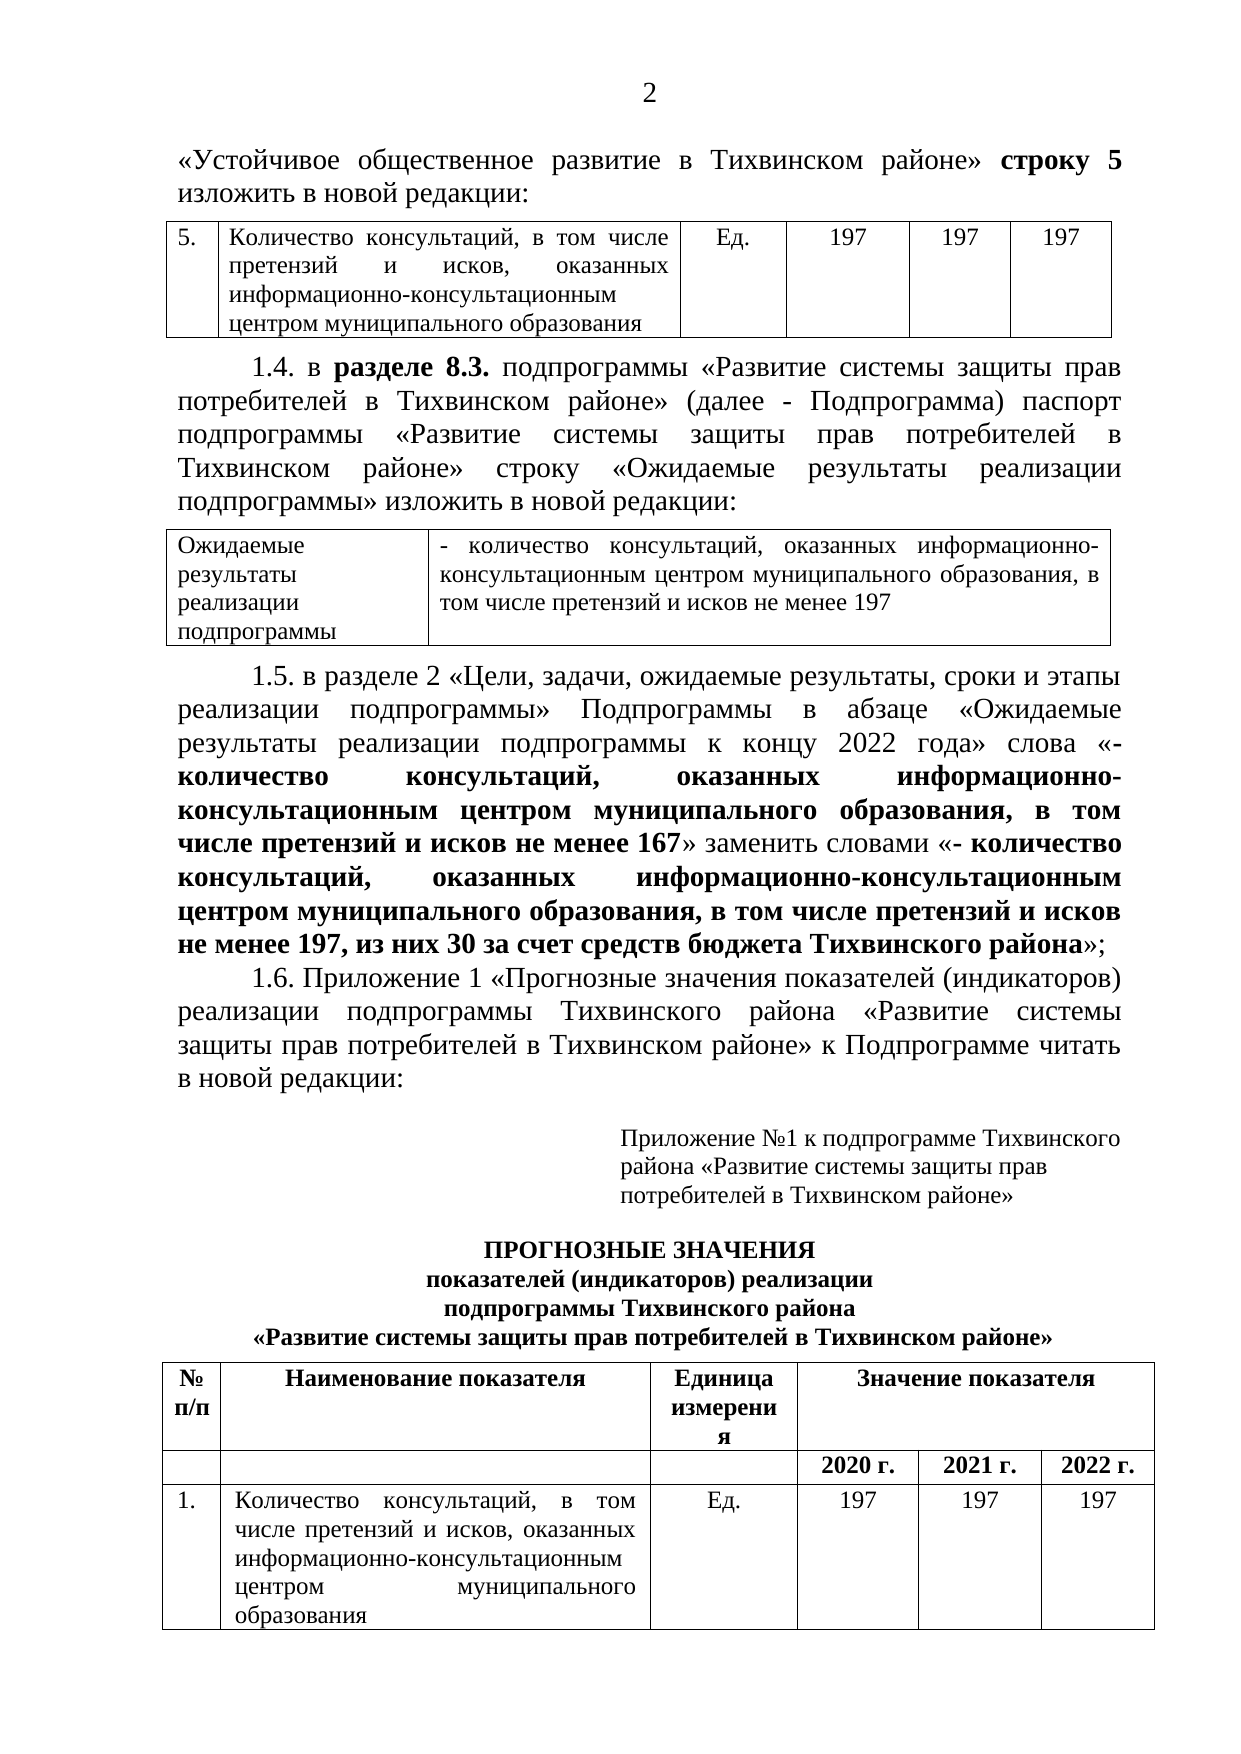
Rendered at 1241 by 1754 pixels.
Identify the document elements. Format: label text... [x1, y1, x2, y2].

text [177, 142, 1122, 209]
table_header Ед. [681, 222, 786, 337]
table_cell 2021 г. [919, 1451, 1041, 1484]
text показателей (индикаторов) реализации [177, 1264, 1122, 1293]
table_header № п/п [163, 1363, 220, 1449]
table_header Ожидаемые результаты реализации подпрограммы [167, 530, 428, 645]
table_cell 197 [919, 1485, 1041, 1629]
table_cell 2020 г. [798, 1451, 918, 1484]
text Приложение №1 к подпрограмме Тихвинского района «Развитие системы защиты прав [620, 1123, 1122, 1180]
table_cell [651, 1451, 797, 1484]
table_header Единица измерения [651, 1363, 797, 1449]
table_header 5. [167, 222, 218, 337]
table_header Значение показателя [798, 1363, 1154, 1449]
table_cell 197 [1042, 1485, 1154, 1629]
table_cell [221, 1451, 650, 1484]
table_header Наименование показателя [221, 1363, 650, 1449]
text подпрограммы Тихвинского района [177, 1293, 1122, 1322]
table_cell [163, 1451, 220, 1484]
table_cell Количество консультаций, в том числе претензий и исков, оказанных информационно-консультационным центром муниципального образования [221, 1485, 650, 1629]
text 1.6. Приложение 1 «Прогнозные значения показателей (индикаторов) реализации подпрограммы Тихвинского района «Развитие системы защиты прав потребителей в Тихвинском районе» к Подпрограмме читать в новой редакции: [177, 960, 1122, 1094]
text ПРОГНОЗНЫЕ ЗНАЧЕНИЯ [177, 1235, 1122, 1264]
text 1.4. в разделе 8.3. подпрограммы «Развитие системы защиты прав потребителей в Тихвинском районе» (далее - Подпрограмма) паспорт подпрограммы «Развитие системы защиты прав потребителей в Тихвинском районе» строку «Ожидаемые результаты реализации подпрограммы» изложить в новой редакции: [177, 349, 1122, 517]
table_header 197 [1011, 222, 1111, 337]
table_cell Ед. [651, 1485, 797, 1629]
table_header 197 [910, 222, 1010, 337]
text «Развитие системы защиты прав потребителей в Тихвинском районе» [177, 1322, 1122, 1350]
table_cell 197 [798, 1485, 918, 1629]
text 1.5. в разделе 2 «Цели, задачи, ожидаемые результаты, сроки и этапы реализации подпрограммы» Подпрограммы в абзаце «Ожидаемые результаты реализации подпрограммы к концу 2022 года» слова «- количество консультаций, оказанных информационно-консультационным центром муниципального образования, в том числе претензий и исков не менее 167» заменить словами «- количество консультаций, оказанных информационно-консультационным центром муниципального образования, в том числе претензий и исков не менее 197, из них 30 за счет средств бюджета Тихвинского района»; [177, 658, 1122, 960]
table_cell 1. [163, 1485, 220, 1629]
table_header Количество консультаций, в том числе претензий и исков, оказанных информационно-консультационным центром муниципального образования [219, 222, 680, 337]
text потребителей в Тихвинском районе» [620, 1180, 1122, 1209]
table_cell 2022 г. [1042, 1451, 1154, 1484]
table_header - количество консультаций, оказанных информационно-консультационным центром муниципального образования, в том числе претензий и исков не менее 197 [429, 530, 1110, 645]
table_header 197 [787, 222, 909, 337]
